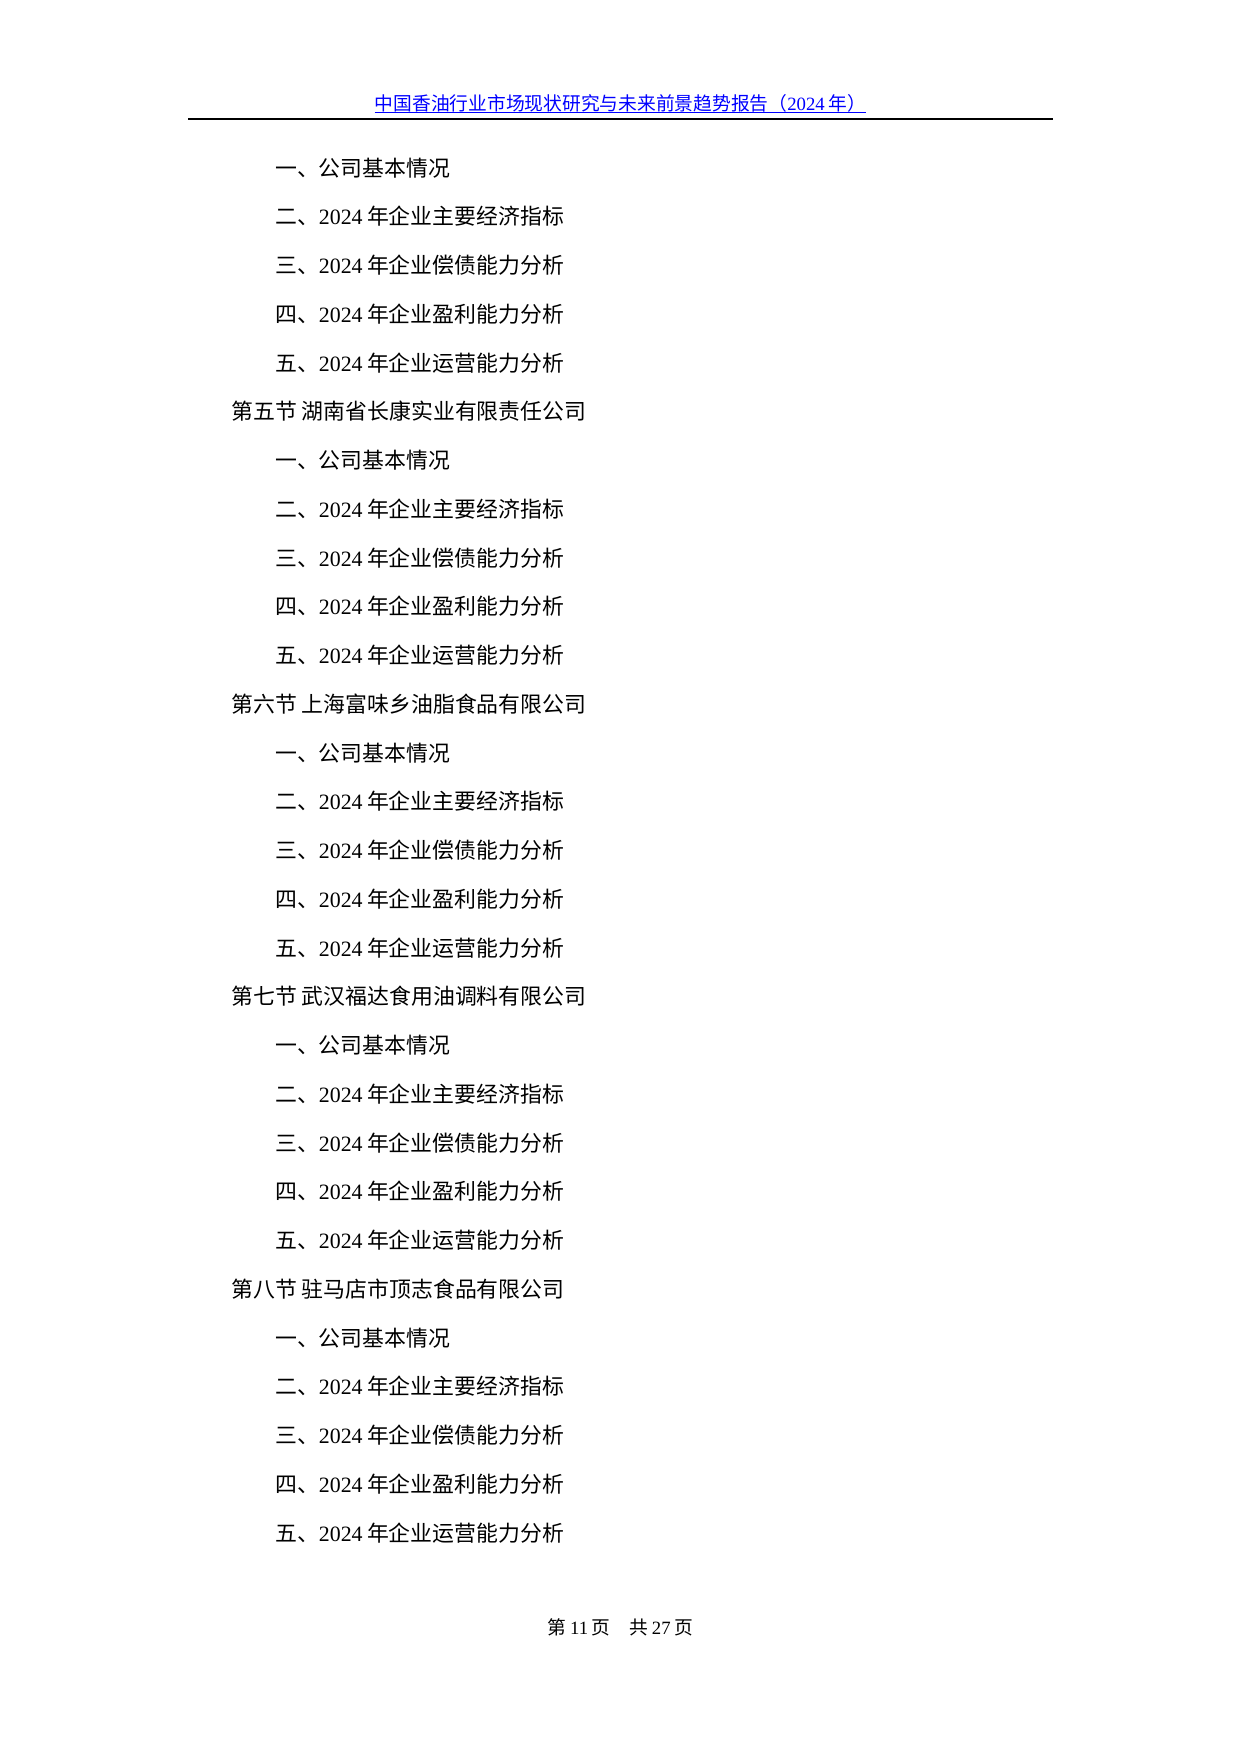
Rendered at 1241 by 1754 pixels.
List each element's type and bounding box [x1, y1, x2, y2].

text [187, 150, 1053, 1548]
